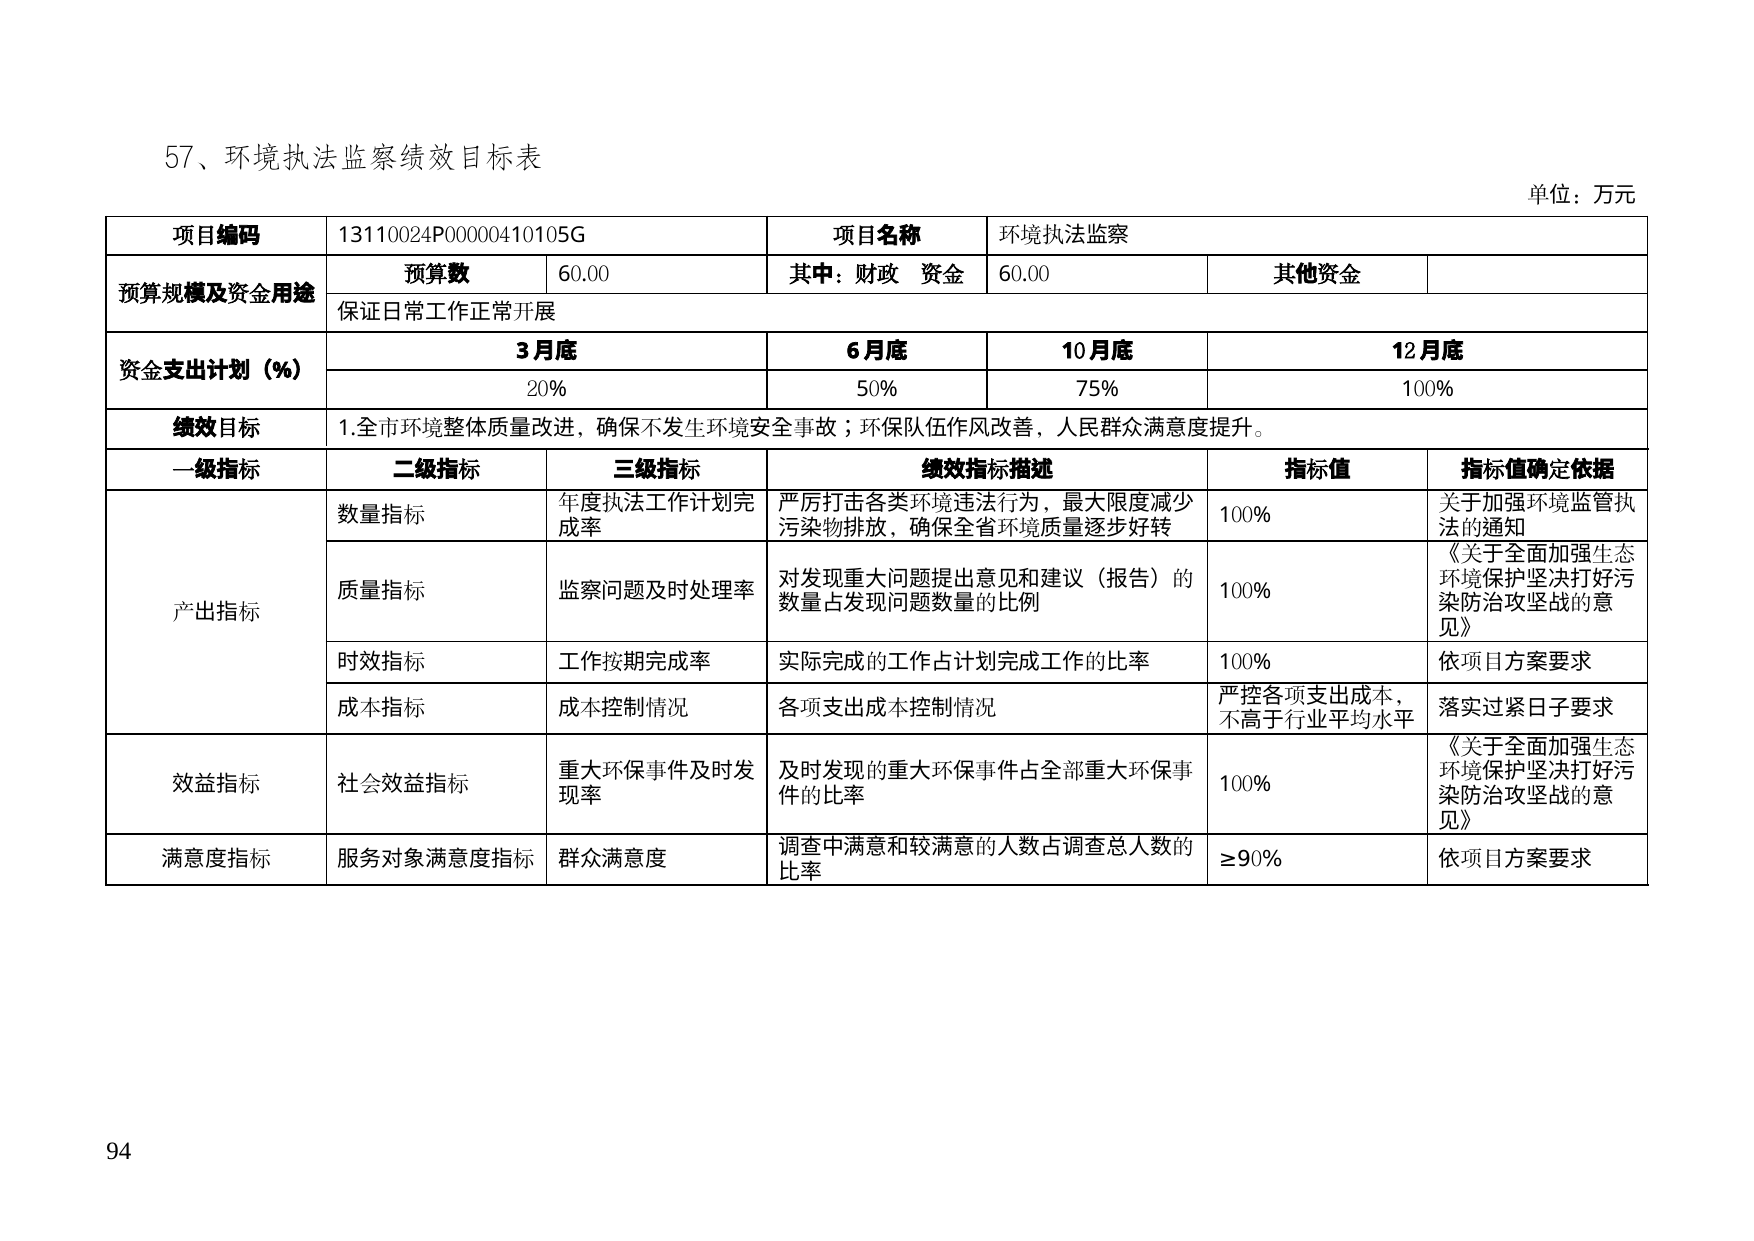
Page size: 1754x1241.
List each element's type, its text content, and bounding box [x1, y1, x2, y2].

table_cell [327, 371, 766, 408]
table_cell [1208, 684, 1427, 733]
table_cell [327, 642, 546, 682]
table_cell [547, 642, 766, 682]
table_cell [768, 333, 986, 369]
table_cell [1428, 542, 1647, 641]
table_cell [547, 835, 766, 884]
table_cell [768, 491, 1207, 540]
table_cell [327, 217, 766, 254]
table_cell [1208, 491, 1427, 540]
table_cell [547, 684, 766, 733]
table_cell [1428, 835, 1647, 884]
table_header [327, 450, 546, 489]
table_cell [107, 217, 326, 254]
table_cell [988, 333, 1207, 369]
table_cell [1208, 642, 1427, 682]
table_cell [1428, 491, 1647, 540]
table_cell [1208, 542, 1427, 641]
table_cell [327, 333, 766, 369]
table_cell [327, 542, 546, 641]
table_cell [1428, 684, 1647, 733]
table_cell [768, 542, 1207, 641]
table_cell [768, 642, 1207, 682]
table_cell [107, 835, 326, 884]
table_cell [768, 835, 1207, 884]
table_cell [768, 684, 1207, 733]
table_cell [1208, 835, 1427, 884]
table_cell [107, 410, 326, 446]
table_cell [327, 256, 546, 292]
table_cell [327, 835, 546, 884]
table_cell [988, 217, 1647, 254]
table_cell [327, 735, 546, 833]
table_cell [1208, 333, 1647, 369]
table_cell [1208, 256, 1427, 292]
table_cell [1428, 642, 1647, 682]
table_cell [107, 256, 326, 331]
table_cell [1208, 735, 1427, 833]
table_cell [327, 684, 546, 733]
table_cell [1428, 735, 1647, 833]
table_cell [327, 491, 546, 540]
text 57、环境执法监察绩效目标表 [106, 142, 1648, 174]
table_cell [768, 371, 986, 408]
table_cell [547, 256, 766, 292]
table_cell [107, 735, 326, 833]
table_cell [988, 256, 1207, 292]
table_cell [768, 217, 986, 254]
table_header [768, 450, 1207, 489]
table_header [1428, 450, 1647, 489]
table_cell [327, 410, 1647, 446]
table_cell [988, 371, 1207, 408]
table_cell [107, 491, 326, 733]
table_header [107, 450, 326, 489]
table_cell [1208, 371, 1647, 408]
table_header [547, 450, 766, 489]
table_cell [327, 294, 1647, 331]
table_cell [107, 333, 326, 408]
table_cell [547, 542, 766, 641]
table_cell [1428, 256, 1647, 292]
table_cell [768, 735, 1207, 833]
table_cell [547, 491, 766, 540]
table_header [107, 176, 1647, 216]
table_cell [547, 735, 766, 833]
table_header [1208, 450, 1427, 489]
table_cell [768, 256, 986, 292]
